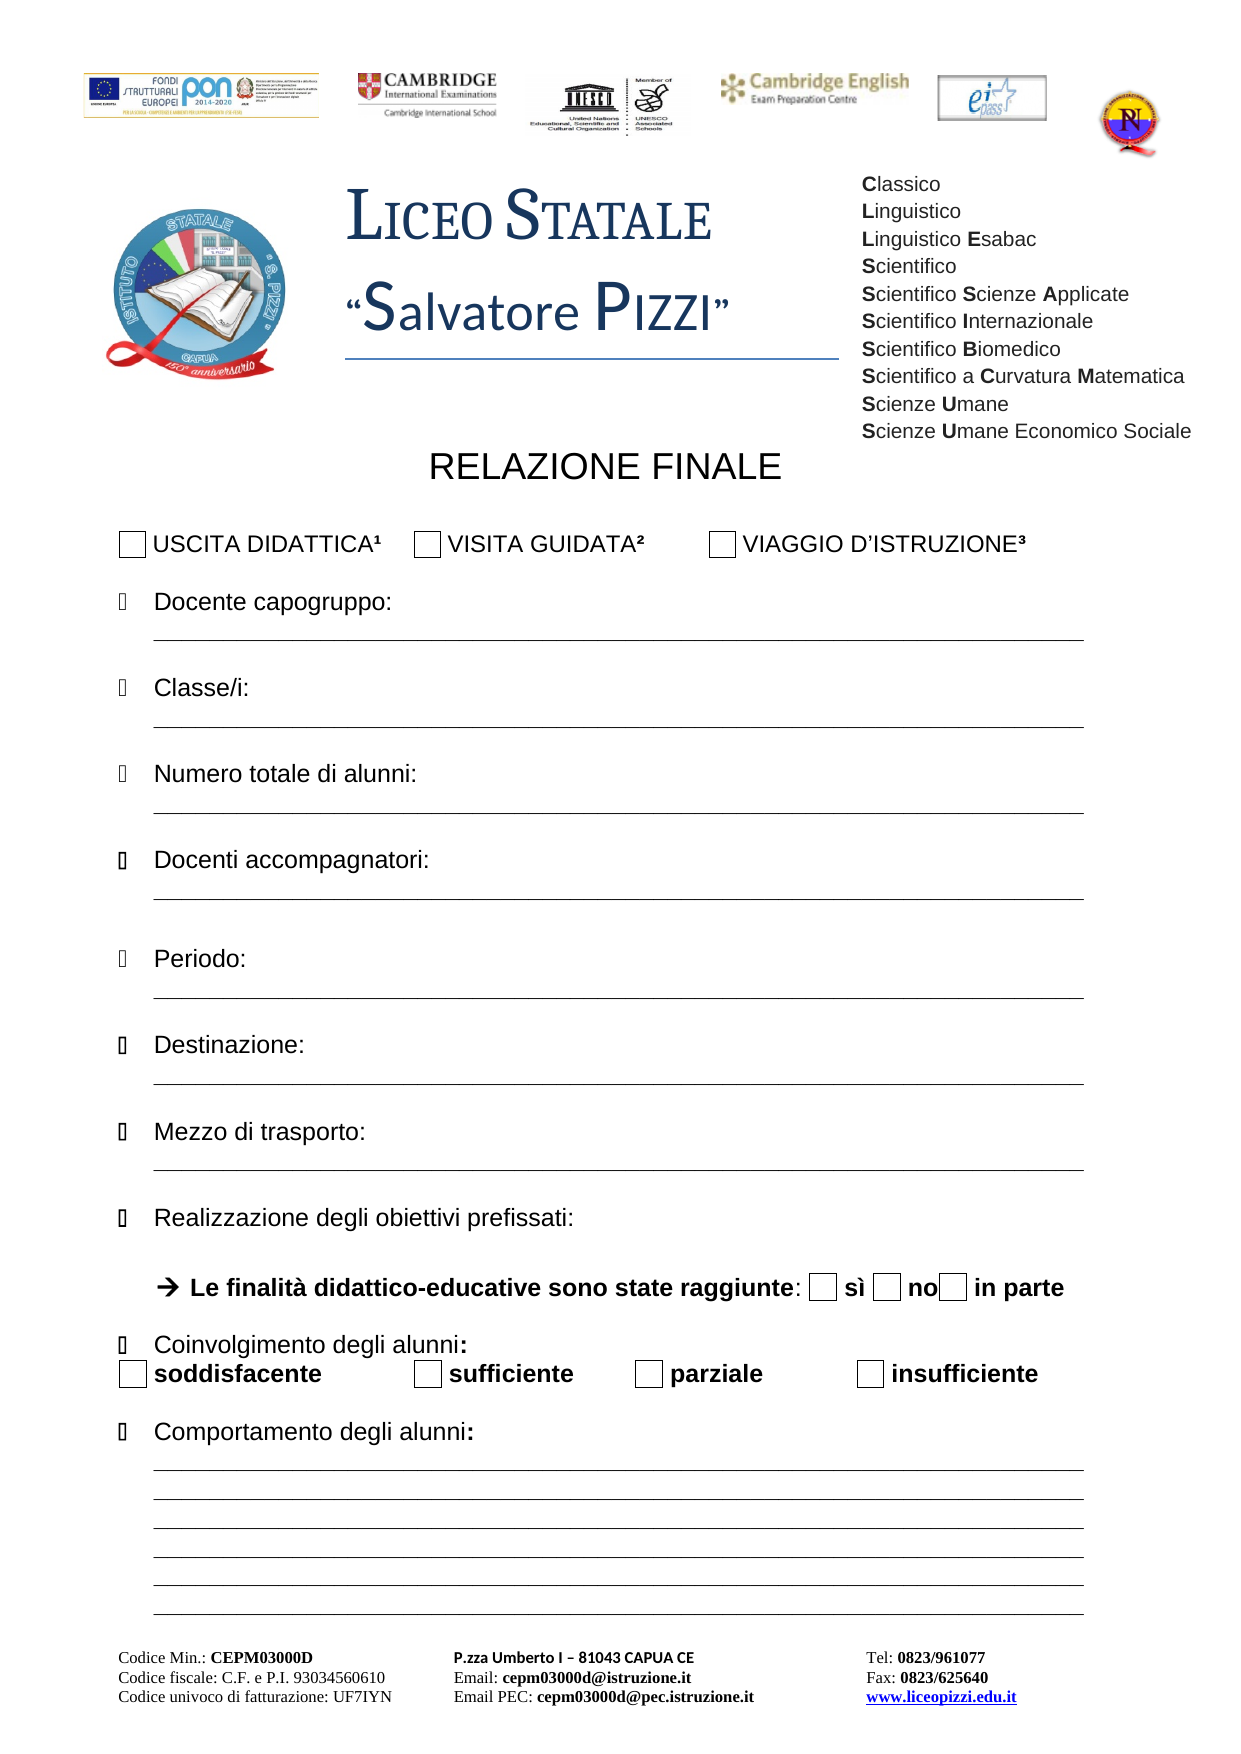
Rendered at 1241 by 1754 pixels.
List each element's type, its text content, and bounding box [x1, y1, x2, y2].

picture [358, 73, 497, 118]
list Docenti accompagnatori: ___________________________________________________________________ [118, 846, 1093, 903]
text RELAZIONE FINALE [118, 148, 1093, 487]
text soddisfacente sufficiente parziale insufficiente [118, 1359, 1093, 1388]
list Le finalità didattico-educative sono state raggiunte: sì no in parte [156, 1272, 1093, 1301]
list Classe/i: ___________________________________________________________________ [118, 673, 1093, 730]
picture [721, 73, 909, 105]
picture [937, 73, 1047, 124]
list Docente capogruppo: ___________________________________________________________________ [118, 586, 1093, 644]
list Realizzazione degli obiettivi prefissati: [118, 1203, 1093, 1232]
picture [525, 73, 692, 136]
list Mezzo di trasporto: ___________________________________________________________________ [118, 1117, 1093, 1174]
picture [1079, 73, 1178, 172]
list Comportamento degli alunni: _________________________________________________________________________________________________________________________________________________________________________________________________________ [118, 1416, 1093, 1532]
list Numero totale di alunni: ___________________________________________________________________ [118, 759, 1093, 817]
list Destinazione: ___________________________________________________________________ [118, 1030, 1093, 1088]
list Periodo: ___________________________________________________________________ [118, 944, 1093, 1001]
picture [102, 171, 291, 424]
text USCITA DIDATTICA¹ VISITA GUIDATA² VIAGGIO D’ISTRUZIONE³ [118, 530, 1093, 558]
text _________________________________________________________________________________________________________________________________________________________________________________________________________ [153, 1532, 1093, 1618]
list Coinvolgimento degli alunni: [118, 1330, 1093, 1359]
